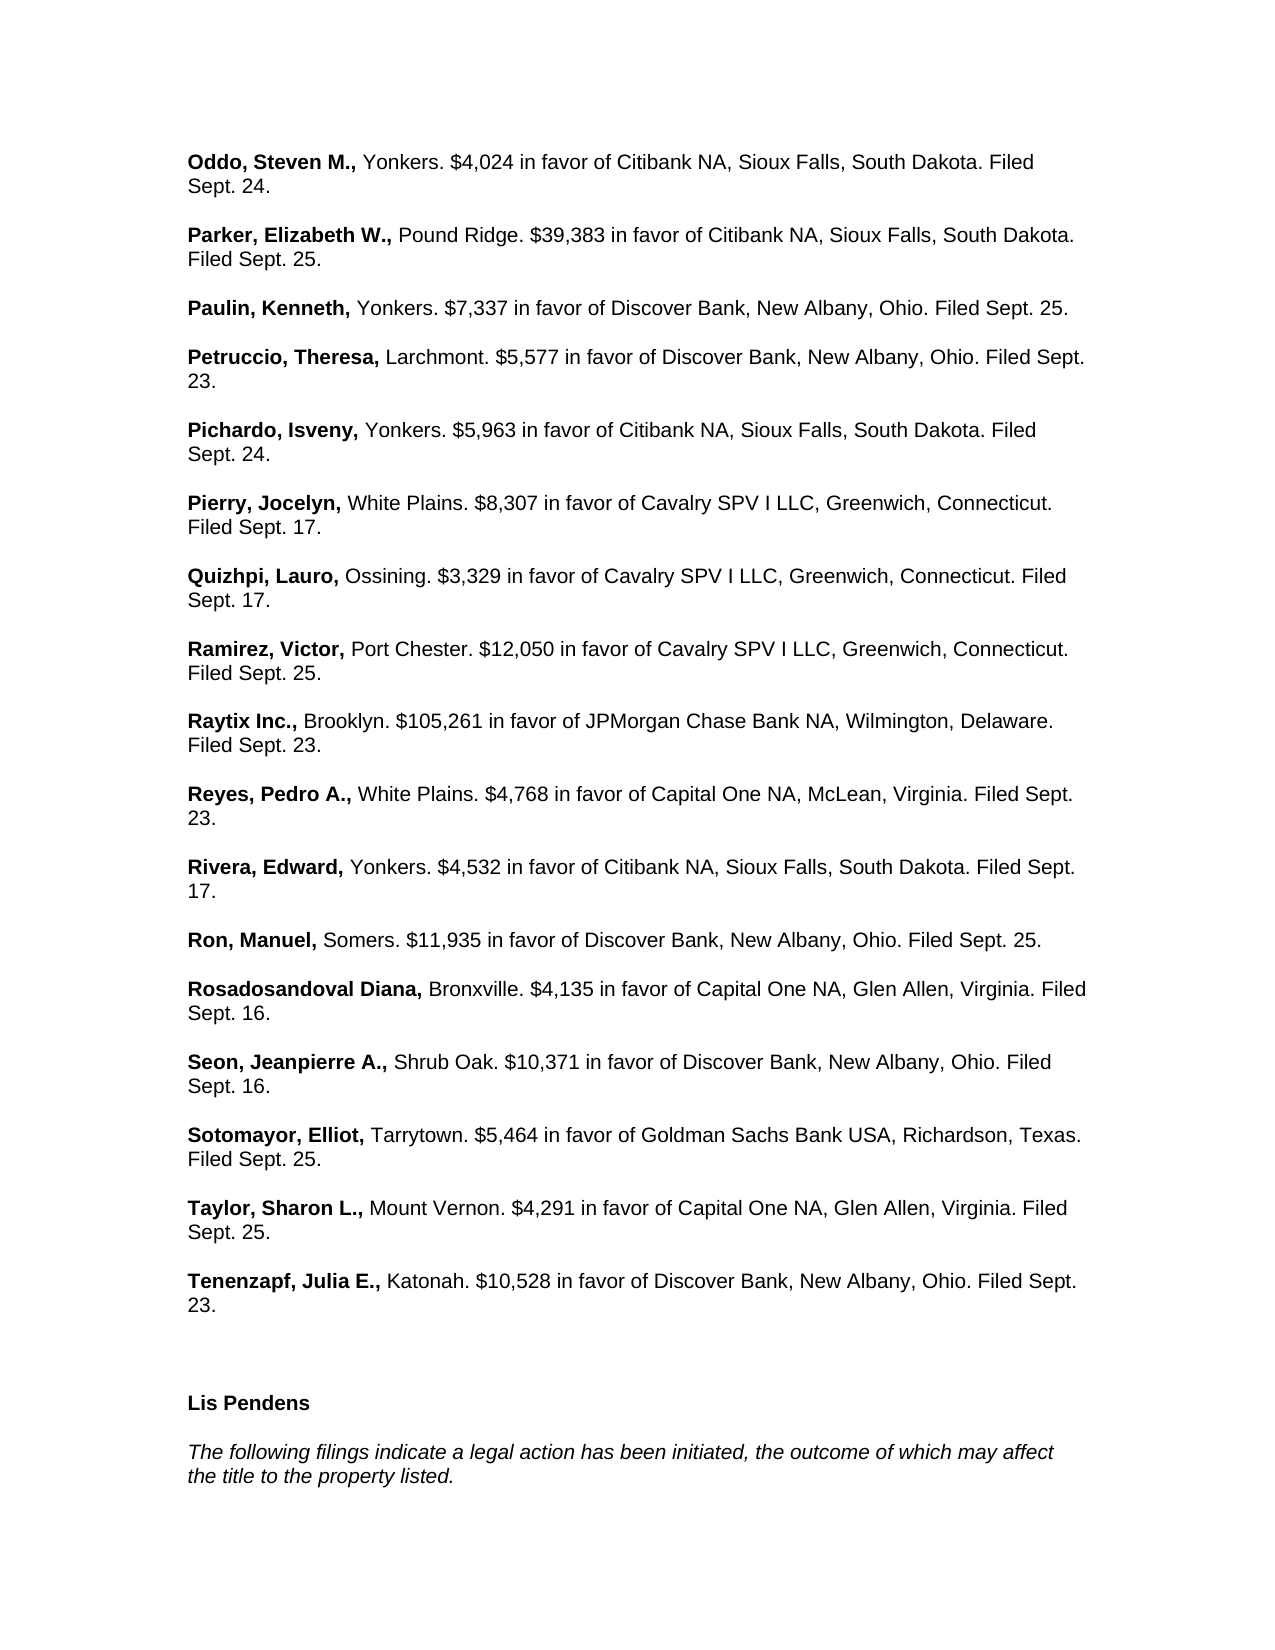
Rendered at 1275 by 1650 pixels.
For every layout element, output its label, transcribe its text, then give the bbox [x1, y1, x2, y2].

text Parker, Elizabeth W., Pound Ridge. $39,383 in favor of Citibank NA, Sioux Falls, South Dakota. Filed Sept. 25. [187, 223, 1087, 271]
text Pichardo, Isveny, Yonkers. $5,963 in favor of Citibank NA, Sioux Falls, South Dakota. Filed Sept. 24. [187, 418, 1087, 466]
text Sotomayor, Elliot, Tarrytown. $5,464 in favor of Goldman Sachs Bank USA, Richardson, Texas. Filed Sept. 25. [187, 1123, 1087, 1171]
text Paulin, Kenneth, Yonkers. $7,337 in favor of Discover Bank, New Albany, Ohio. Filed Sept. 25. [187, 296, 1087, 320]
text Rivera, Edward, Yonkers. $4,532 in favor of Citibank NA, Sioux Falls, South Dakota. Filed Sept. 17. [187, 855, 1087, 903]
text Tenenzapf, Julia E., Katonah. $10,528 in favor of Discover Bank, New Albany, Ohio. Filed Sept. 23. [187, 1269, 1087, 1317]
text The following filings indicate a legal action has been initiated, the outcome of which may affect the title to the property listed. [187, 1439, 1087, 1487]
text Pierry, Jocelyn, White Plains. $8,307 in favor of Cavalry SPV I LLC, Greenwich, Connecticut. Filed Sept. 17. [187, 491, 1087, 538]
text Reyes, Pedro A., White Plains. $4,768 in favor of Capital One NA, McLean, Virginia. Filed Sept. 23. [187, 782, 1087, 830]
text Ramirez, Victor, Port Chester. $12,050 in favor of Cavalry SPV I LLC, Greenwich, Connecticut. Filed Sept. 25. [187, 636, 1087, 684]
text Ron, Manuel, Somers. $11,935 in favor of Discover Bank, New Albany, Ohio. Filed Sept. 25. [187, 928, 1087, 952]
text Oddo, Steven M., Yonkers. $4,024 in favor of Citibank NA, Sioux Falls, South Dakota. Filed Sept. 24. [187, 150, 1087, 198]
text Taylor, Sharon L., Mount Vernon. $4,291 in favor of Capital One NA, Glen Allen, Virginia. Filed Sept. 25. [187, 1196, 1087, 1244]
text Raytix Inc., Brooklyn. $105,261 in favor of JPMorgan Chase Bank NA, Wilmington, Delaware. Filed Sept. 23. [187, 709, 1087, 757]
text Quizhpi, Lauro, Ossining. $3,329 in favor of Cavalry SPV I LLC, Greenwich, Connecticut. Filed Sept. 17. [187, 563, 1087, 611]
text Seon, Jeanpierre A., Shrub Oak. $10,371 in favor of Discover Bank, New Albany, Ohio. Filed Sept. 16. [187, 1050, 1087, 1098]
text Lis Pendens [187, 1391, 1087, 1414]
text Petruccio, Theresa, Larchmont. $5,577 in favor of Discover Bank, New Albany, Ohio. Filed Sept. 23. [187, 345, 1087, 393]
text Rosadosandoval Diana, Bronxville. $4,135 in favor of Capital One NA, Glen Allen, Virginia. Filed Sept. 16. [187, 977, 1087, 1025]
